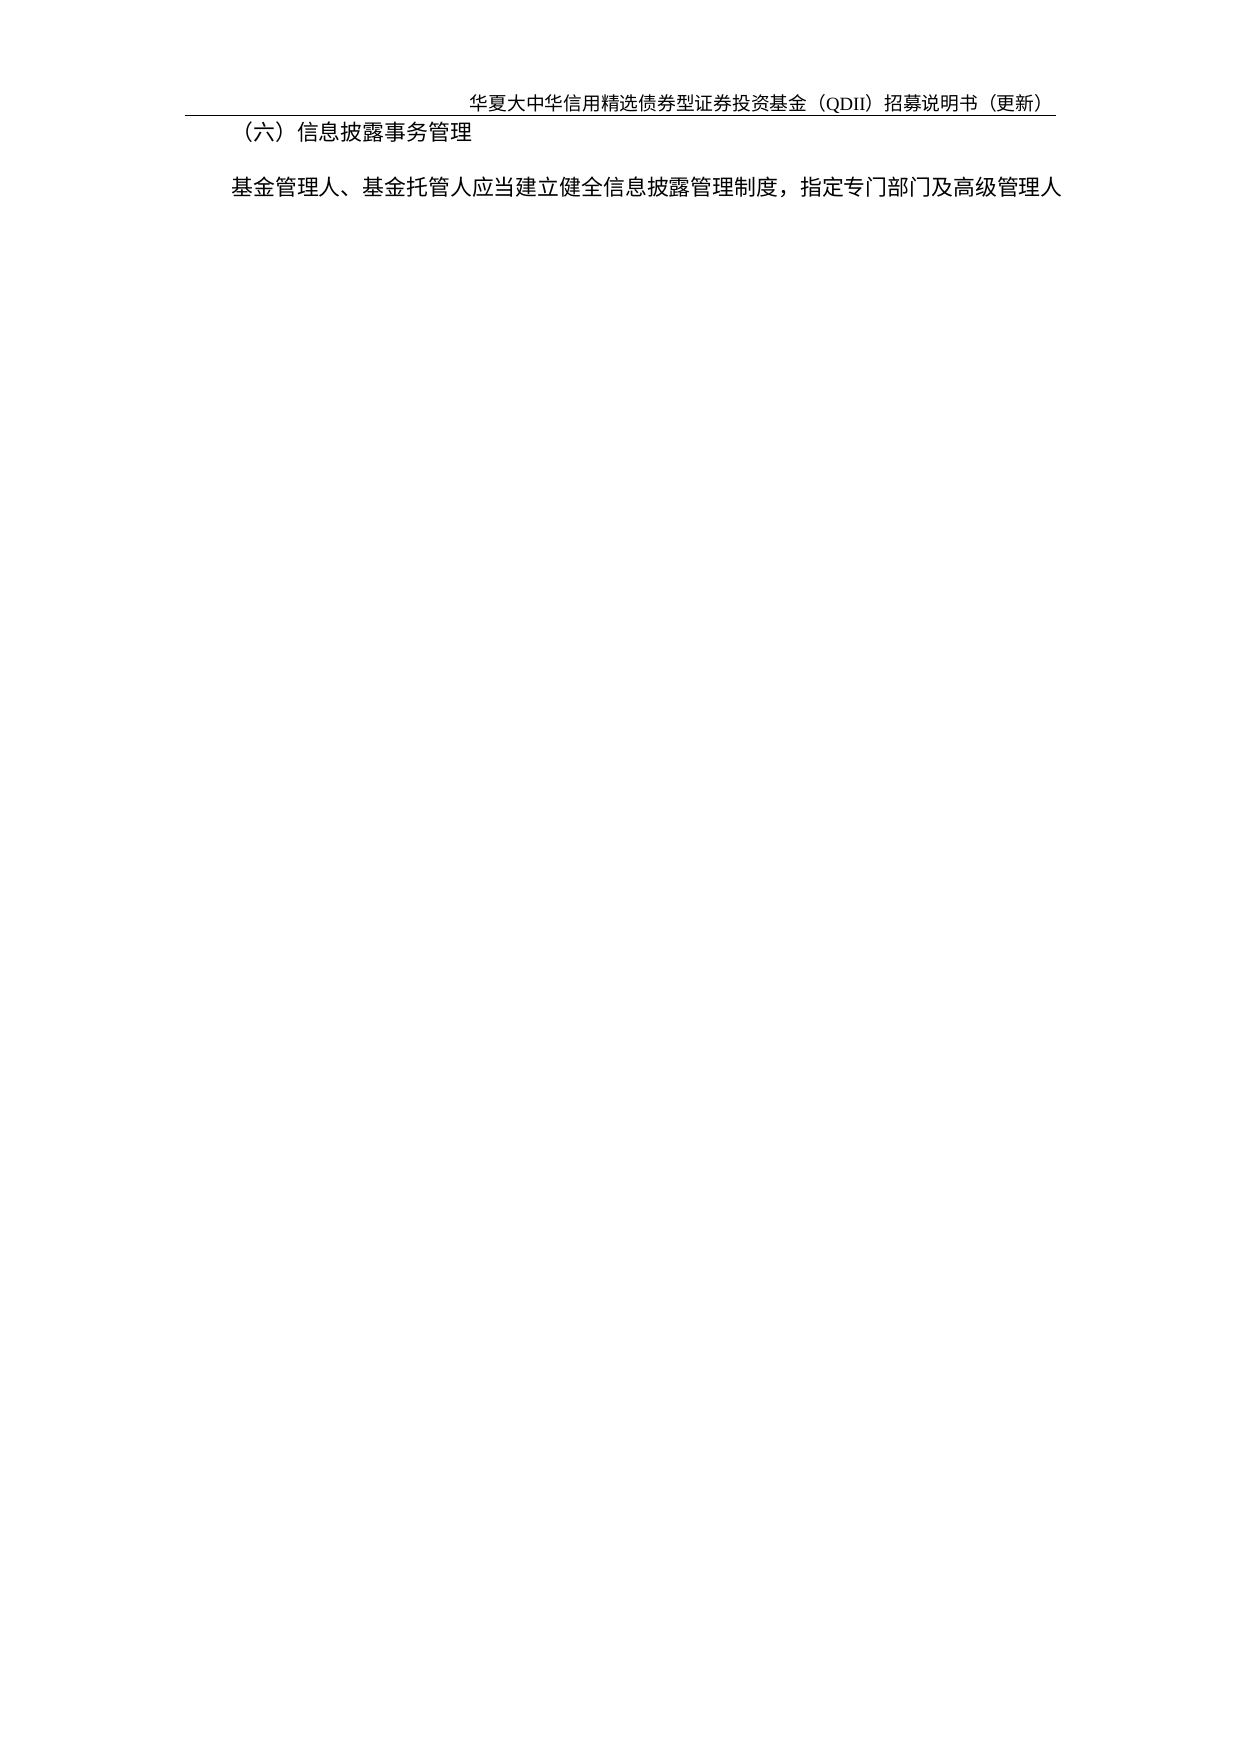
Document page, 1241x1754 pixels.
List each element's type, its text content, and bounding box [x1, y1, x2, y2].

text （六）信息披露事务管理 [231, 114, 1144, 146]
text 基金管理人、基金托管人应当建立健全信息披露管理制度，指定专门部门及高级管理人 [231, 169, 1144, 201]
